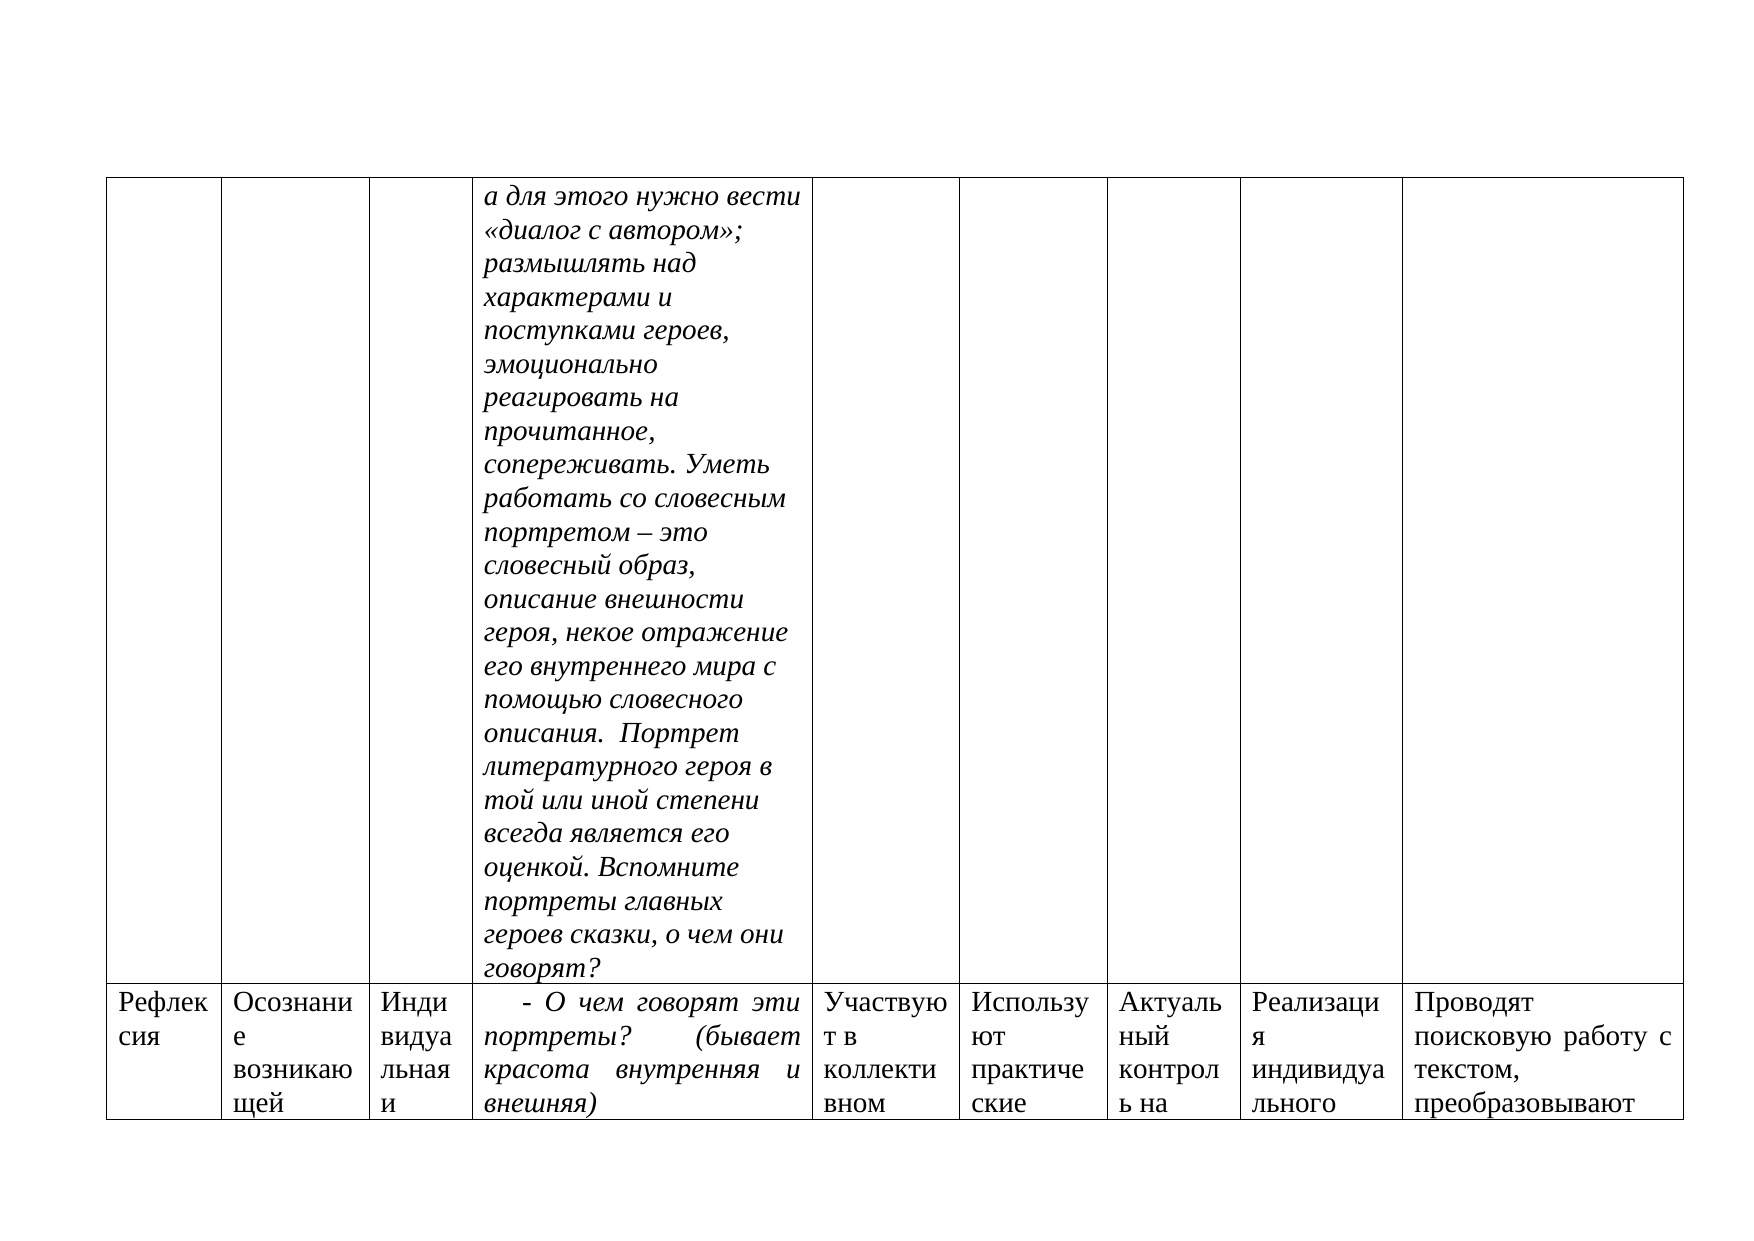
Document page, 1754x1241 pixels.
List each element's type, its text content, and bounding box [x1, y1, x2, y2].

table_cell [1403, 178, 1683, 983]
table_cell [473, 178, 812, 983]
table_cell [107, 178, 221, 983]
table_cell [813, 984, 959, 1118]
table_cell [370, 984, 472, 1118]
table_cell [813, 178, 959, 983]
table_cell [960, 178, 1107, 983]
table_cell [1108, 178, 1240, 983]
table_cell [222, 178, 369, 983]
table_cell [1108, 984, 1240, 1118]
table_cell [1241, 984, 1402, 1118]
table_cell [370, 178, 472, 983]
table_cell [1403, 984, 1683, 1118]
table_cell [222, 984, 369, 1118]
table_cell Рефлексия [107, 984, 221, 1118]
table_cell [473, 984, 812, 1118]
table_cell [1241, 178, 1402, 983]
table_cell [960, 984, 1107, 1118]
